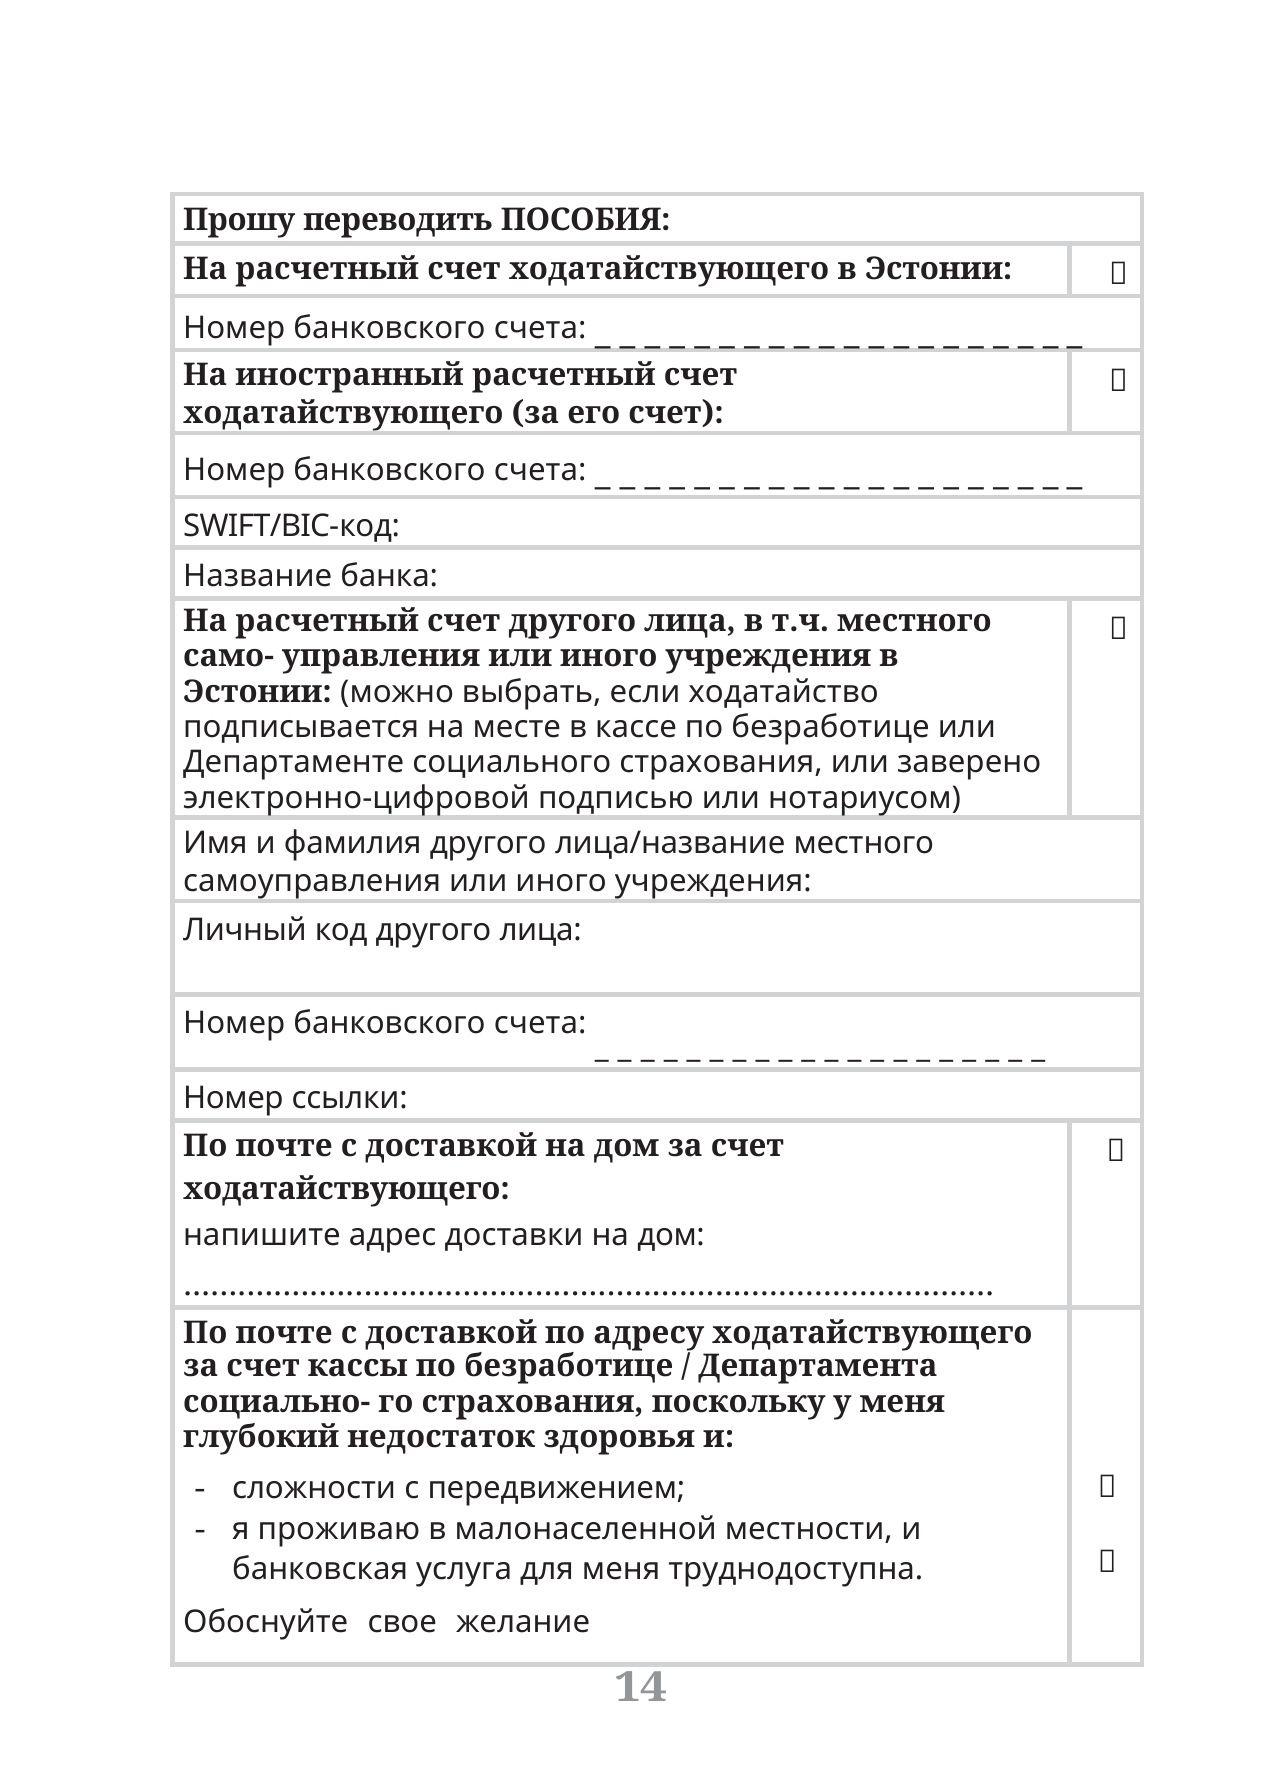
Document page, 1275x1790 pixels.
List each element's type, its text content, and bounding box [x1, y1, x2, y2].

table_cell Номер банковского счета: _ _ _ _ _ _ _ _ _ _ _ _ _ _ _ _ _ _ _ _ [175, 997, 1140, 1067]
table_cell Номер банковского счета: _ _ _ _ _ _ _ _ _ _ _ _ _ _ _ _ _ _ _ _ [175, 298, 1140, 347]
table_cell SWIFT/BIC-код: [175, 499, 1140, 545]
table_cell На расчетный счет другого лица, в т.ч. местного само- управления или иного учреждения в Эстонии: (можно выбрать, если ходатайство подписывается на месте в кассе по безработице или Департаменте социального страхования, или заверено электронно-цифровой подписью или нотариусом) [175, 601, 1067, 815]
table_cell Номер ссылки: [175, 1072, 1140, 1118]
table_cell  [1072, 352, 1140, 431]
table_cell Название банка: [175, 550, 1140, 596]
table_cell  [1072, 601, 1140, 815]
table_cell Номер банковского счета: _ _ _ _ _ _ _ _ _ _ _ _ _ _ _ _ _ _ _ _ [175, 435, 1140, 494]
table_cell   [1072, 1310, 1140, 1662]
table_cell По почте с доставкой на дом за счет ходатайствующего: напишите адрес доставки на дом: .......................................................................................... [175, 1123, 1067, 1305]
table_cell На иностранный расчетный счет ходатайствующего (за его счет): [175, 352, 1067, 431]
table_cell  [1072, 1123, 1140, 1305]
table_header Прошу переводить ПОСОБИЯ: [175, 196, 1140, 241]
table_cell  [1072, 246, 1140, 293]
table_cell На расчетный счет ходатайствующего в Эстонии: [175, 246, 1067, 293]
table_cell Имя и фамилия другого лица/название местного самоуправления или иного учреждения: [175, 820, 1140, 898]
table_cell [175, 1310, 1067, 1662]
table_cell Личный код другого лица: [175, 903, 1140, 992]
